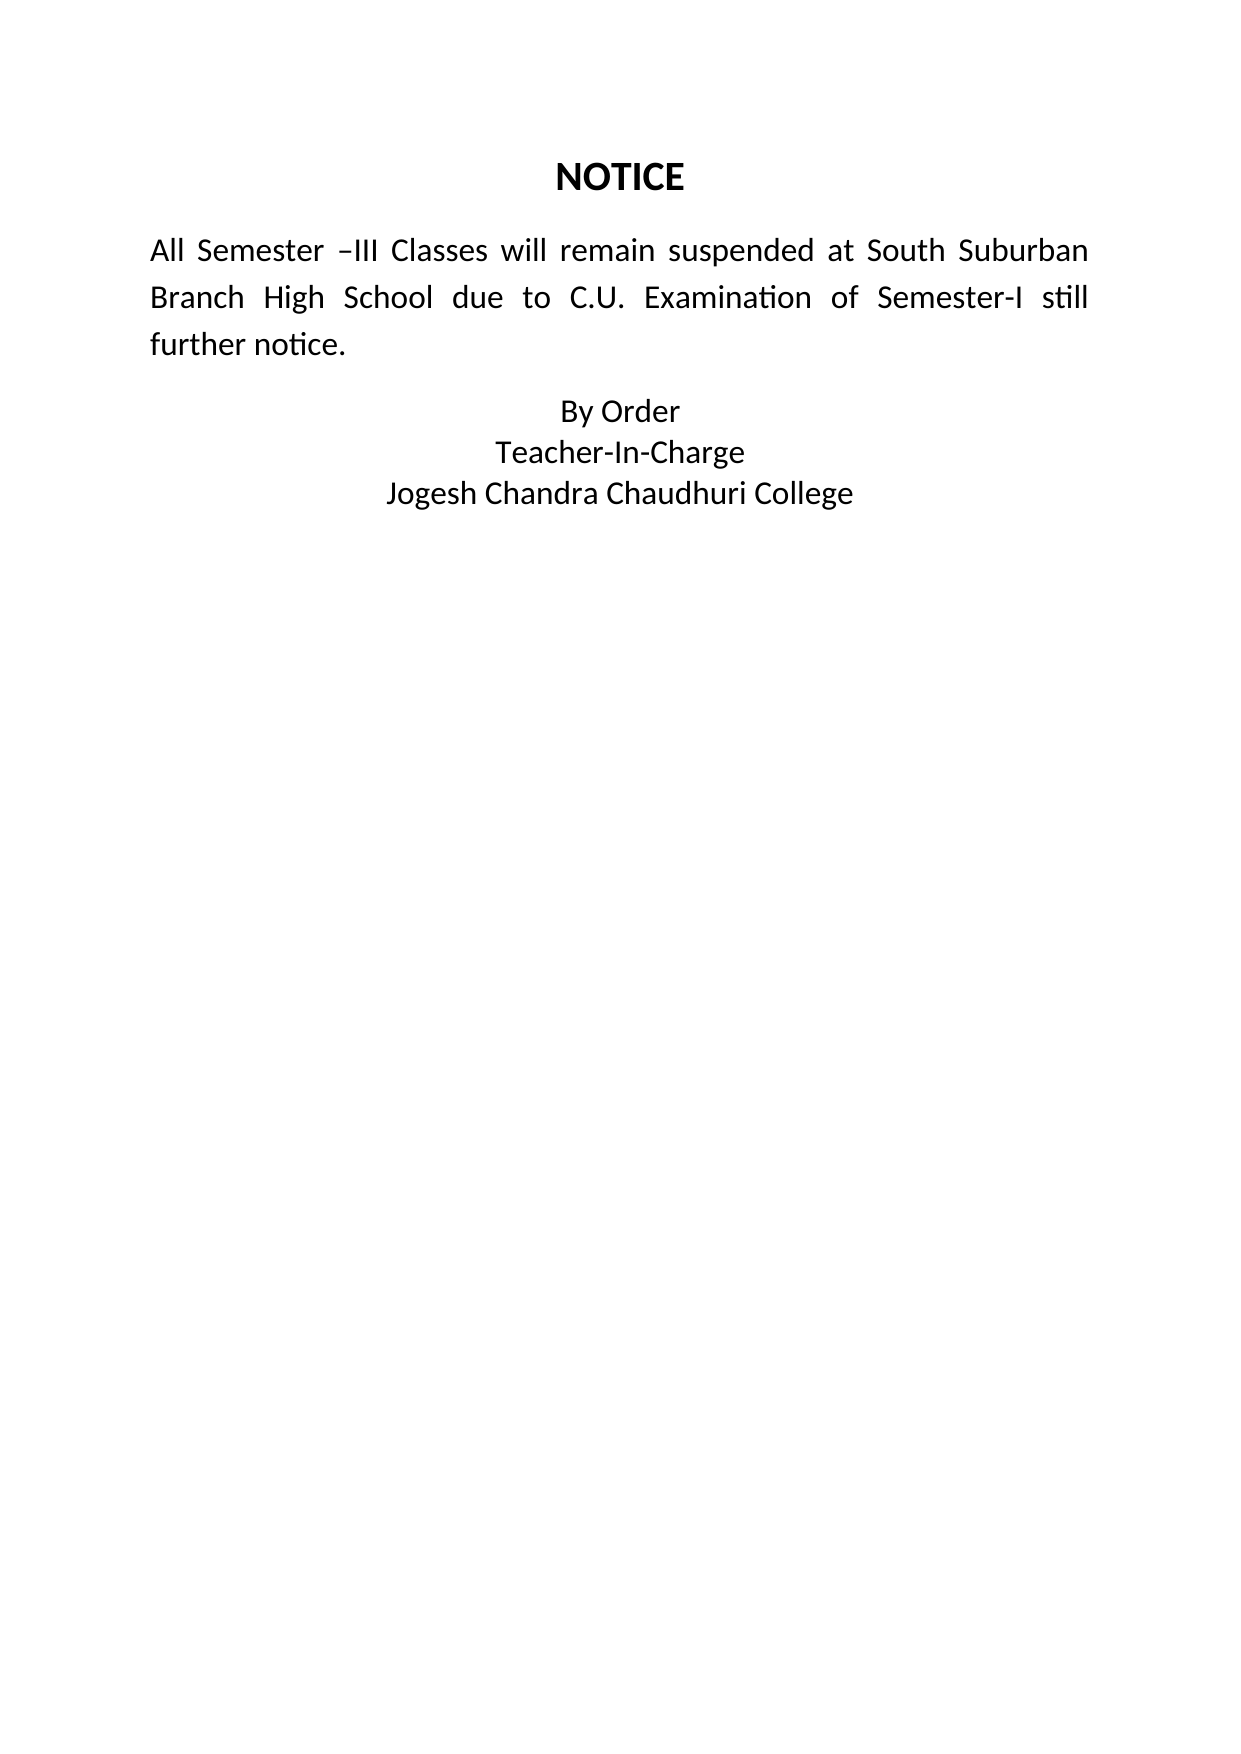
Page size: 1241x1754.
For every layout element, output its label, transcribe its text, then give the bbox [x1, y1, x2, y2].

text Teacher-In-Charge [150, 431, 1090, 472]
text By Order [150, 390, 1090, 431]
text All Semester –III Classes will remain suspended at South Suburban Branch High School due to C.U. Examination of Semester-I still further notice. [150, 229, 1090, 363]
text Jogesh Chandra Chaudhuri College [150, 472, 1090, 513]
text NOTICE [150, 150, 1090, 201]
